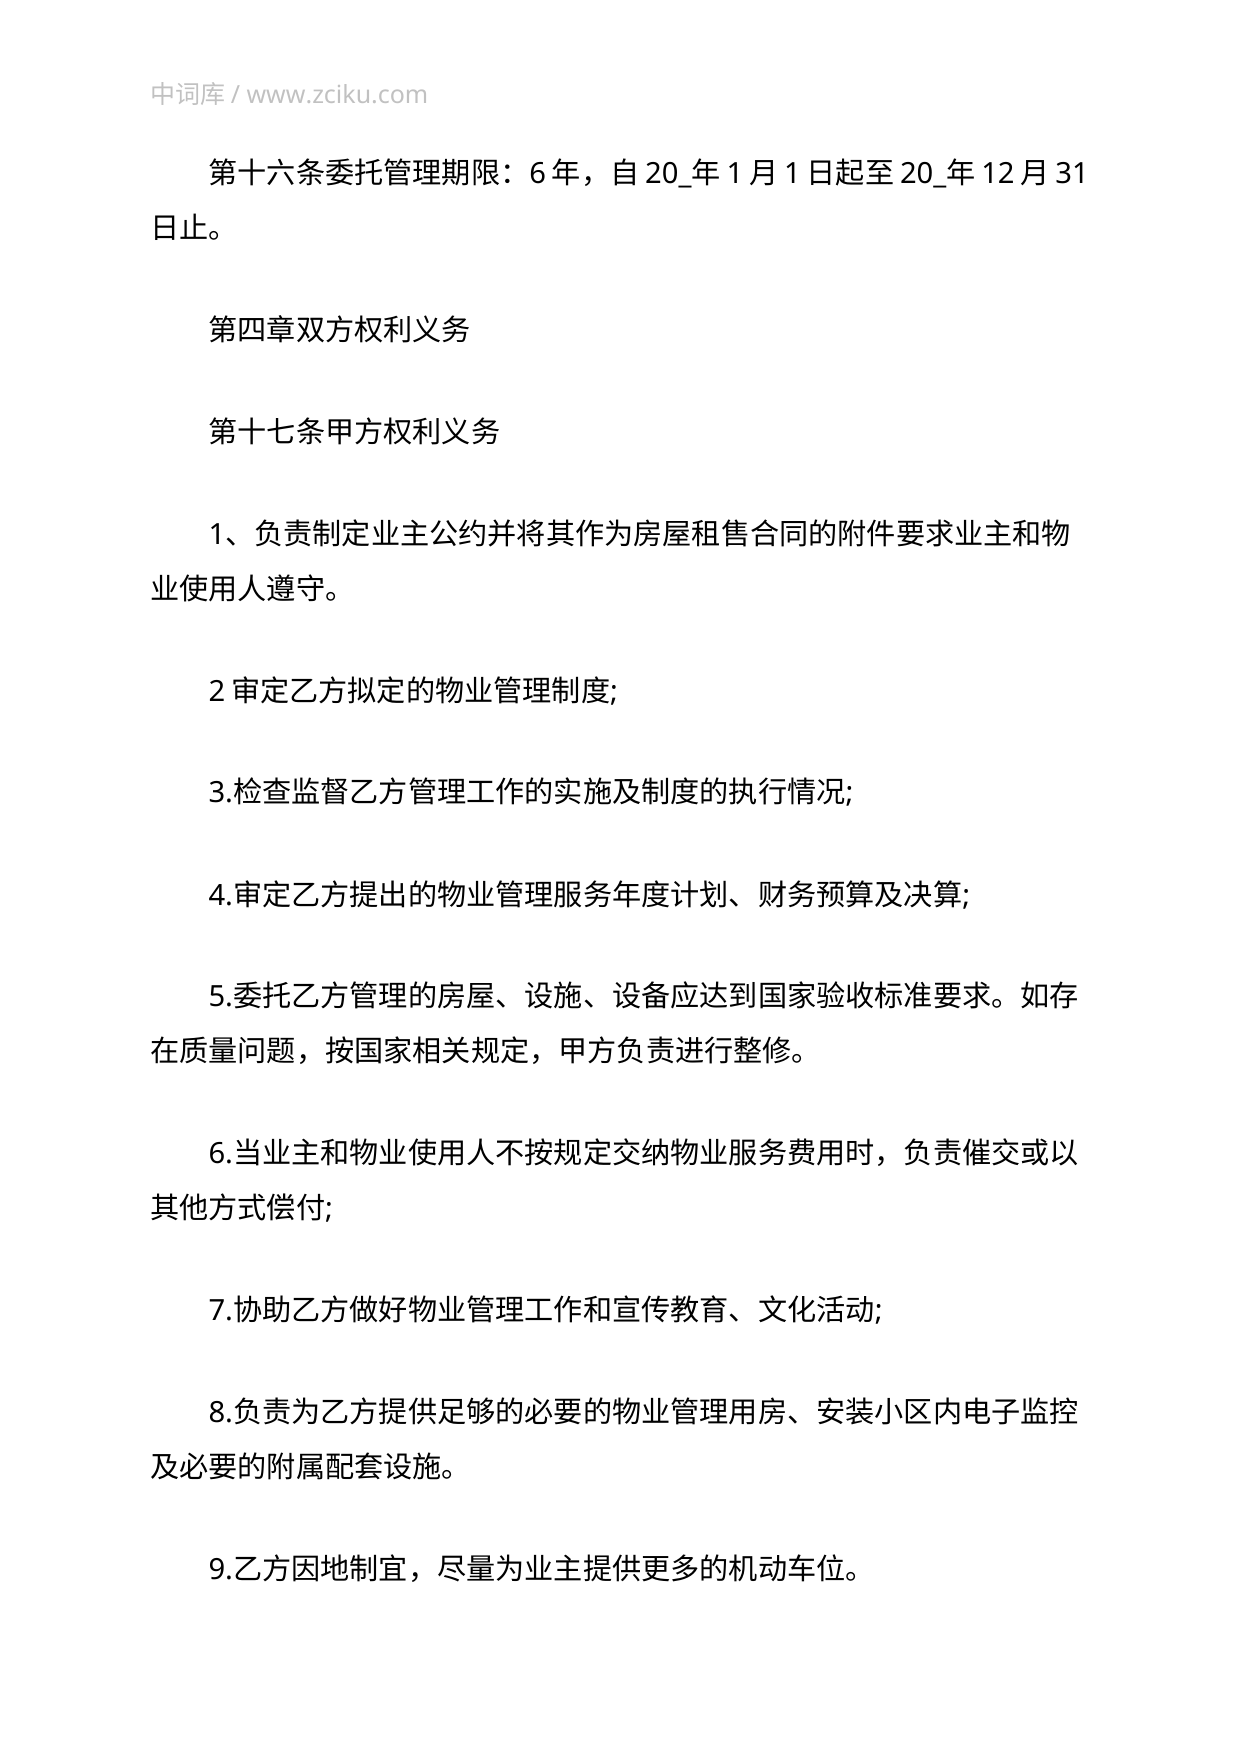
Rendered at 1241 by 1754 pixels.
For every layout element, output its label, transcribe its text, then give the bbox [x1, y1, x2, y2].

text 4.审定乙方提出的物业管理服务年度计划、财务预算及决算; [150, 871, 1090, 913]
text 3.检查监督乙方管理工作的实施及制度的执行情况; [150, 769, 1090, 811]
text 8.负责为乙方提供足够的必要的物业管理用房、安装小区内电子监控及必要的附属配套设施。 [150, 1389, 1090, 1486]
text 第十六条委托管理期限：6年，自20_年1月1日起至20_年12月31日止。 [150, 150, 1090, 247]
text 7.协助乙方做好物业管理工作和宣传教育、文化活动; [150, 1287, 1090, 1329]
text 1、负责制定业主公约并将其作为房屋租售合同的附件要求业主和物业使用人遵守。 [150, 510, 1090, 608]
text 6.当业主和物业使用人不按规定交纳物业服务费用时，负责催交或以其他方式偿付; [150, 1130, 1090, 1227]
text 5.委托乙方管理的房屋、设施、设备应达到国家验收标准要求。如存在质量问题，按国家相关规定，甲方负责进行整修。 [150, 973, 1090, 1070]
text 9.乙方因地制宜，尽量为业主提供更多的机动车位。 [150, 1546, 1090, 1588]
text 2审定乙方拟定的物业管理制度; [150, 667, 1090, 709]
text 第十七条甲方权利义务 [150, 408, 1090, 451]
text 第四章双方权利义务 [150, 307, 1090, 349]
